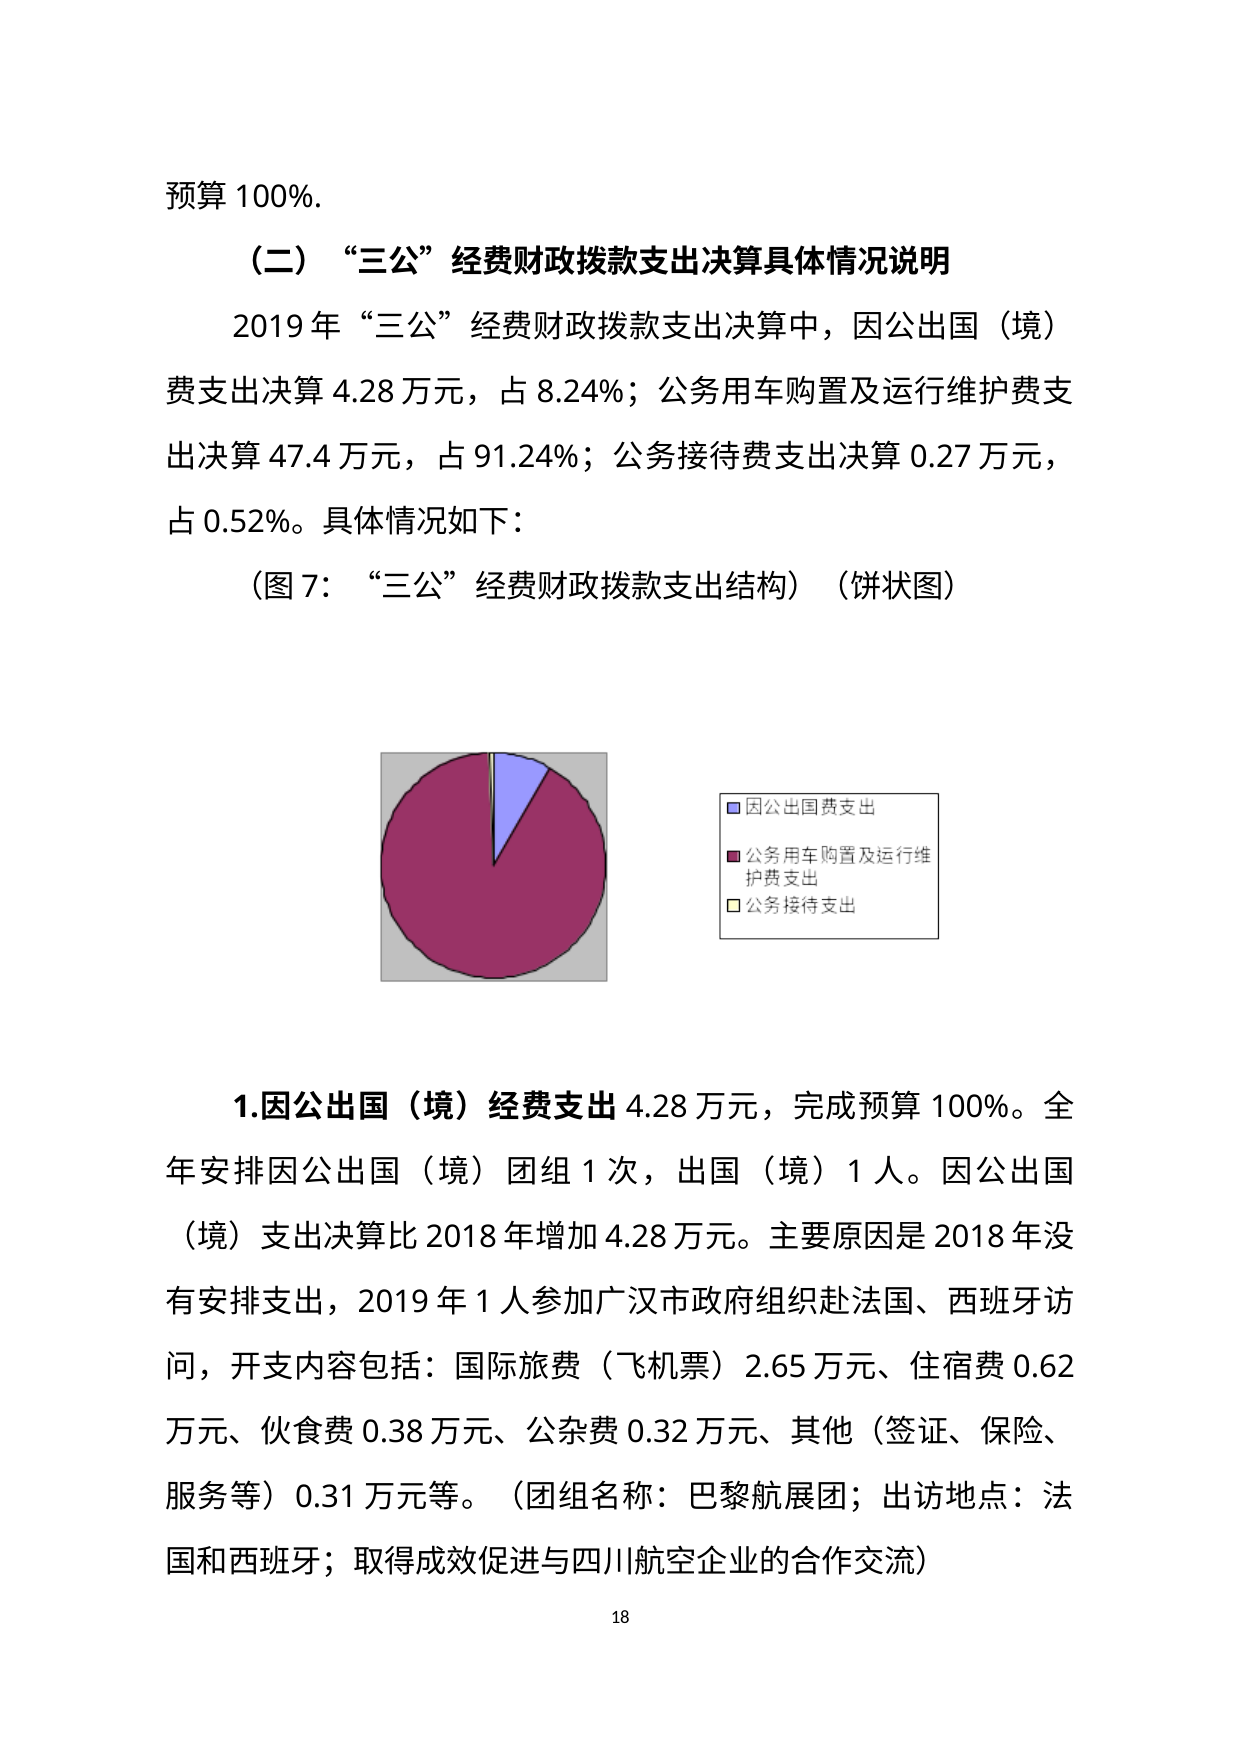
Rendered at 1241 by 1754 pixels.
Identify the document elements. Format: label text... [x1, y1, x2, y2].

text （二）“三公”经费财政拨款支出决算具体情况说明 [165, 226, 1075, 291]
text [165, 161, 1075, 226]
text 1.因公出国（境）经费支出4.28万元，完成预算100%。全年安排因公出国（境）团组1次，出国（境）1人。因公出国（境）支出决算比2018年增加4.28万元。主要原因是2018年没有安排支出，2019年1人参加广汉市政府组织赴法国、西班牙访问，开支内容包括：国际旅费（飞机票）2.65万元、住宿费0.62万元、伙食费0.38万元、公杂费0.32万元、其他（签证、保险、服务等）0.31万元等。（团组名称：巴黎航展团；出访地点：法国和西班牙；取得成效促进与四川航空企业的合作交流） [165, 1071, 1075, 1591]
text 2019年“三公”经费财政拨款支出决算中，因公出国（境）费支出决算4.28万元，占8.24%；公务用车购置及运行维护费支出决算47.4万元，占91.24%；公务接待费支出决算0.27万元，占0.52%。具体情况如下： [165, 291, 1075, 551]
text （图7：“三公”经费财政拨款支出结构）（饼状图） [165, 551, 1075, 616]
